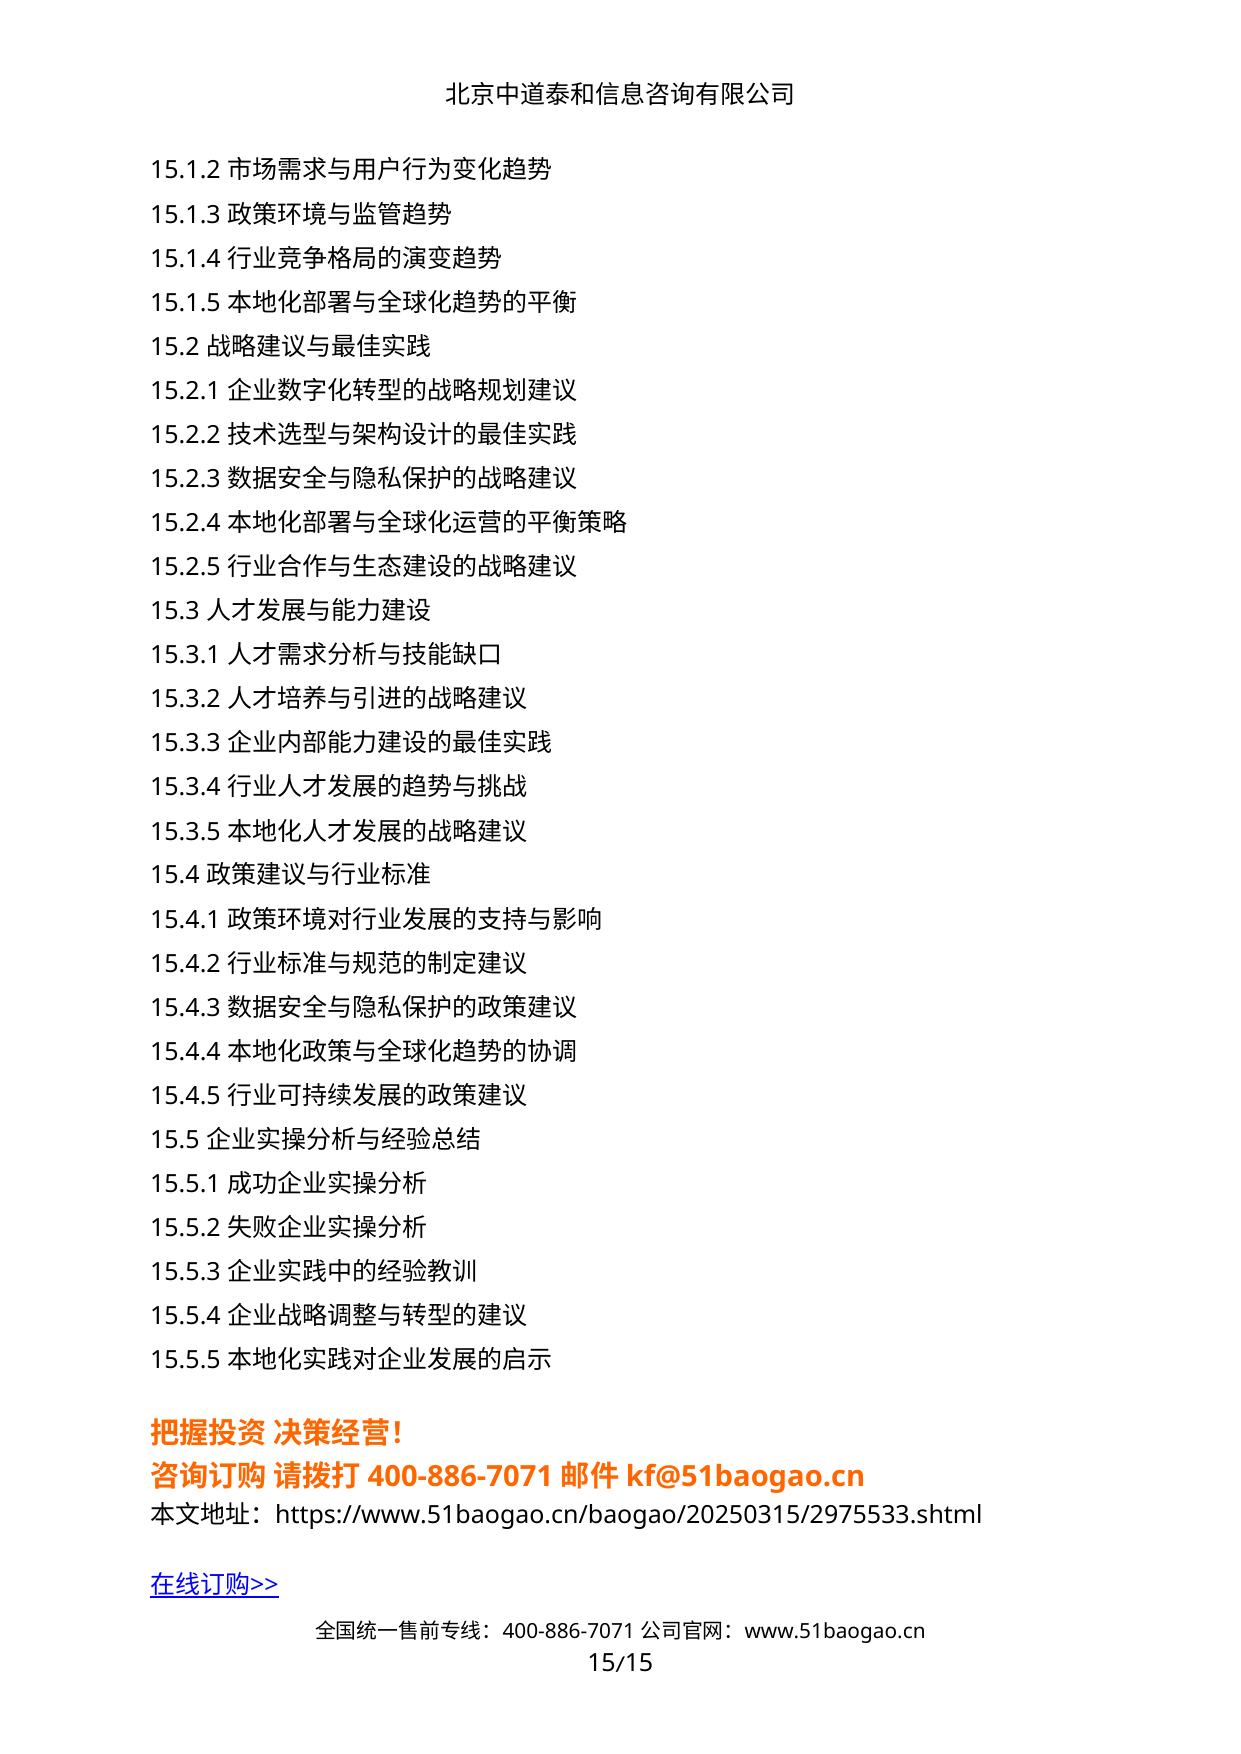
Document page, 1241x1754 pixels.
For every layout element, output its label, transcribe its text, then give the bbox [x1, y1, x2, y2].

text 15.3.3 企业内部能力建设的最佳实践 [150, 723, 1090, 759]
text 15.1.5 本地化部署与全球化趋势的平衡 [150, 282, 1090, 318]
text 15.1.2 市场需求与用户行为变化趋势 [150, 150, 1090, 186]
text 在线订购>> [150, 1531, 1090, 1601]
text 把握投资 决策经营！咨询订购 请拨打 400-886-7071 邮件 kf@51baogao.cn本文地址：https://www.51baogao.cn/baogao/20250315/2975533.shtml [150, 1376, 1090, 1531]
text 15.4.4 本地化政策与全球化趋势的协调 [150, 1031, 1090, 1067]
text 15.5.3 企业实践中的经验教训 [150, 1252, 1090, 1288]
text 15.3 人才发展与能力建设 [150, 591, 1090, 627]
text 15.3.5 本地化人才发展的战略建议 [150, 811, 1090, 847]
text 15.3.2 人才培养与引进的战略建议 [150, 679, 1090, 715]
text 15.2 战略建议与最佳实践 [150, 326, 1090, 362]
text 15.5 企业实操分析与经验总结 [150, 1119, 1090, 1156]
text 15.1.4 行业竞争格局的演变趋势 [150, 238, 1090, 274]
text 15.3.1 人才需求分析与技能缺口 [150, 635, 1090, 671]
text 15.2.3 数据安全与隐私保护的战略建议 [150, 458, 1090, 495]
text 15.2.5 行业合作与生态建设的战略建议 [150, 547, 1090, 583]
text 15.4 政策建议与行业标准 [150, 855, 1090, 891]
text 15.5.2 失败企业实操分析 [150, 1207, 1090, 1244]
text 15.2.2 技术选型与架构设计的最佳实践 [150, 414, 1090, 451]
text 15.4.5 行业可持续发展的政策建议 [150, 1075, 1090, 1112]
text 15.4.1 政策环境对行业发展的支持与影响 [150, 899, 1090, 935]
text 15.5.5 本地化实践对企业发展的启示 [150, 1340, 1090, 1376]
text 15.2.1 企业数字化转型的战略规划建议 [150, 370, 1090, 407]
text 15.4.2 行业标准与规范的制定建议 [150, 943, 1090, 979]
text 15.2.4 本地化部署与全球化运营的平衡策略 [150, 502, 1090, 539]
text 15.5.1 成功企业实操分析 [150, 1163, 1090, 1200]
text 15.3.4 行业人才发展的趋势与挑战 [150, 767, 1090, 803]
text 15.5.4 企业战略调整与转型的建议 [150, 1296, 1090, 1332]
text 15.4.3 数据安全与隐私保护的政策建议 [150, 987, 1090, 1023]
text 15.1.3 政策环境与监管趋势 [150, 194, 1090, 230]
